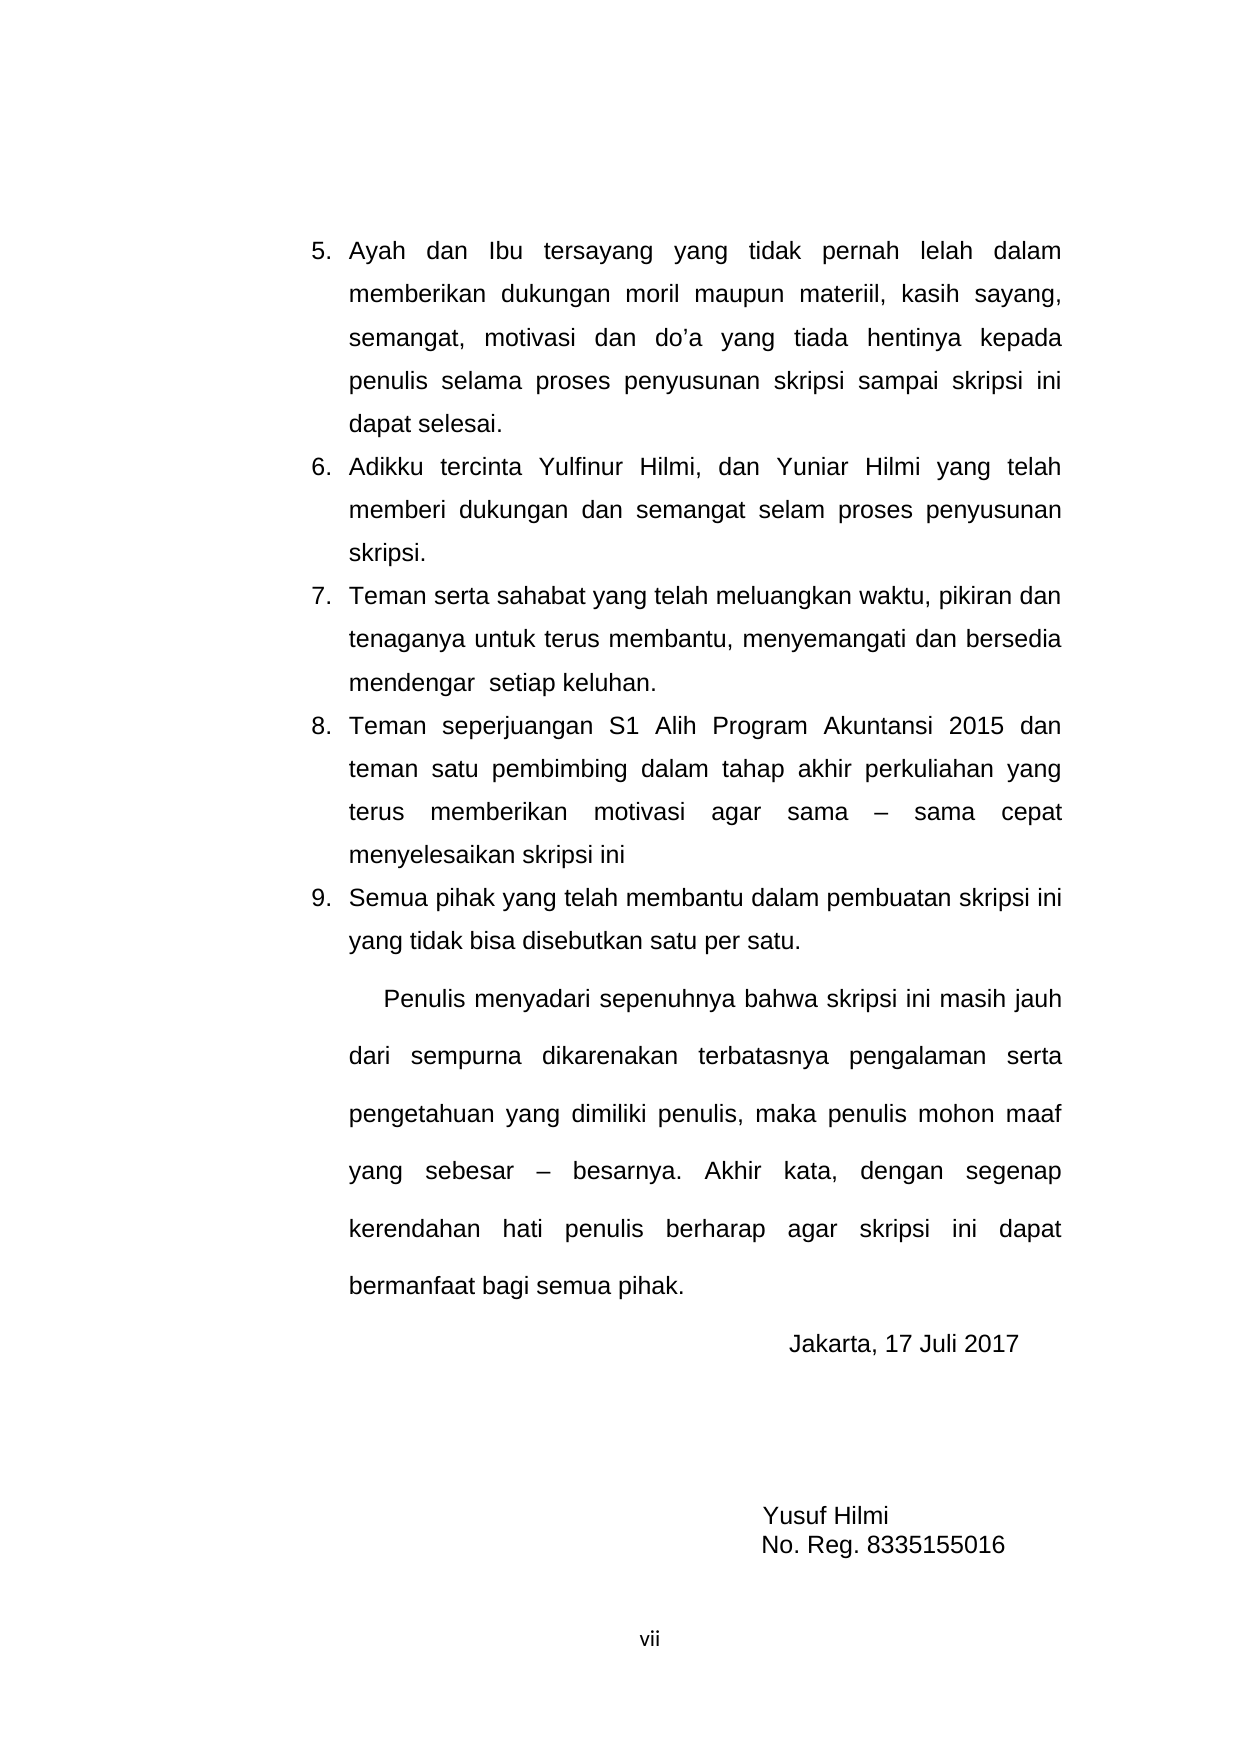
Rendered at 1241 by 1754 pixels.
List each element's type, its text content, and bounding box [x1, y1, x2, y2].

list Ayah dan Ibu tersayang yang tidak pernah lelah dalam memberikan dukungan moril maupun materiil, kasih sayang, semangat, motivasi dan do’a yang tiada hentinya kepada penulis selama proses penyusunan skripsi sampai skripsi ini dapat selesai. [311, 236, 1063, 437]
list Semua pihak yang telah membantu dalam pembuatan skripsi ini yang tidak bisa disebutkan satu per satu. [311, 883, 1063, 955]
text Penulis menyadari sepenuhnya bahwa skripsi ini masih jauh dari sempurna dikarenakan terbatasnya pengalaman serta pengetahuan yang dimiliki penulis, maka penulis mohon maaf yang sebesar – besarnya. Akhir kata, dengan segenap kerendahan hati penulis berharap agar skripsi ini dapat bermanfaat bagi semua pihak. [349, 984, 1063, 1300]
text Yusuf Hilmi [236, 1501, 1063, 1530]
text No. Reg. 8335155016 [236, 1530, 1063, 1559]
list Teman serta sahabat yang telah meluangkan waktu, pikiran dan tenaganya untuk terus membantu, menyemangati dan bersedia mendengar setiap keluhan. [311, 581, 1063, 696]
text Jakarta, 17 Juli 2017 [686, 1329, 1063, 1357]
list Teman seperjuangan S1 Alih Program Akuntansi 2015 dan teman satu pembimbing dalam tahap akhir perkuliahan yang terus memberikan motivasi agar sama – sama cepat menyelesaikan skripsi ini [311, 711, 1063, 869]
list Adikku tercinta Yulfinur Hilmi, dan Yuniar Hilmi yang telah memberi dukungan dan semangat selam proses penyusunan skripsi. [311, 452, 1063, 567]
